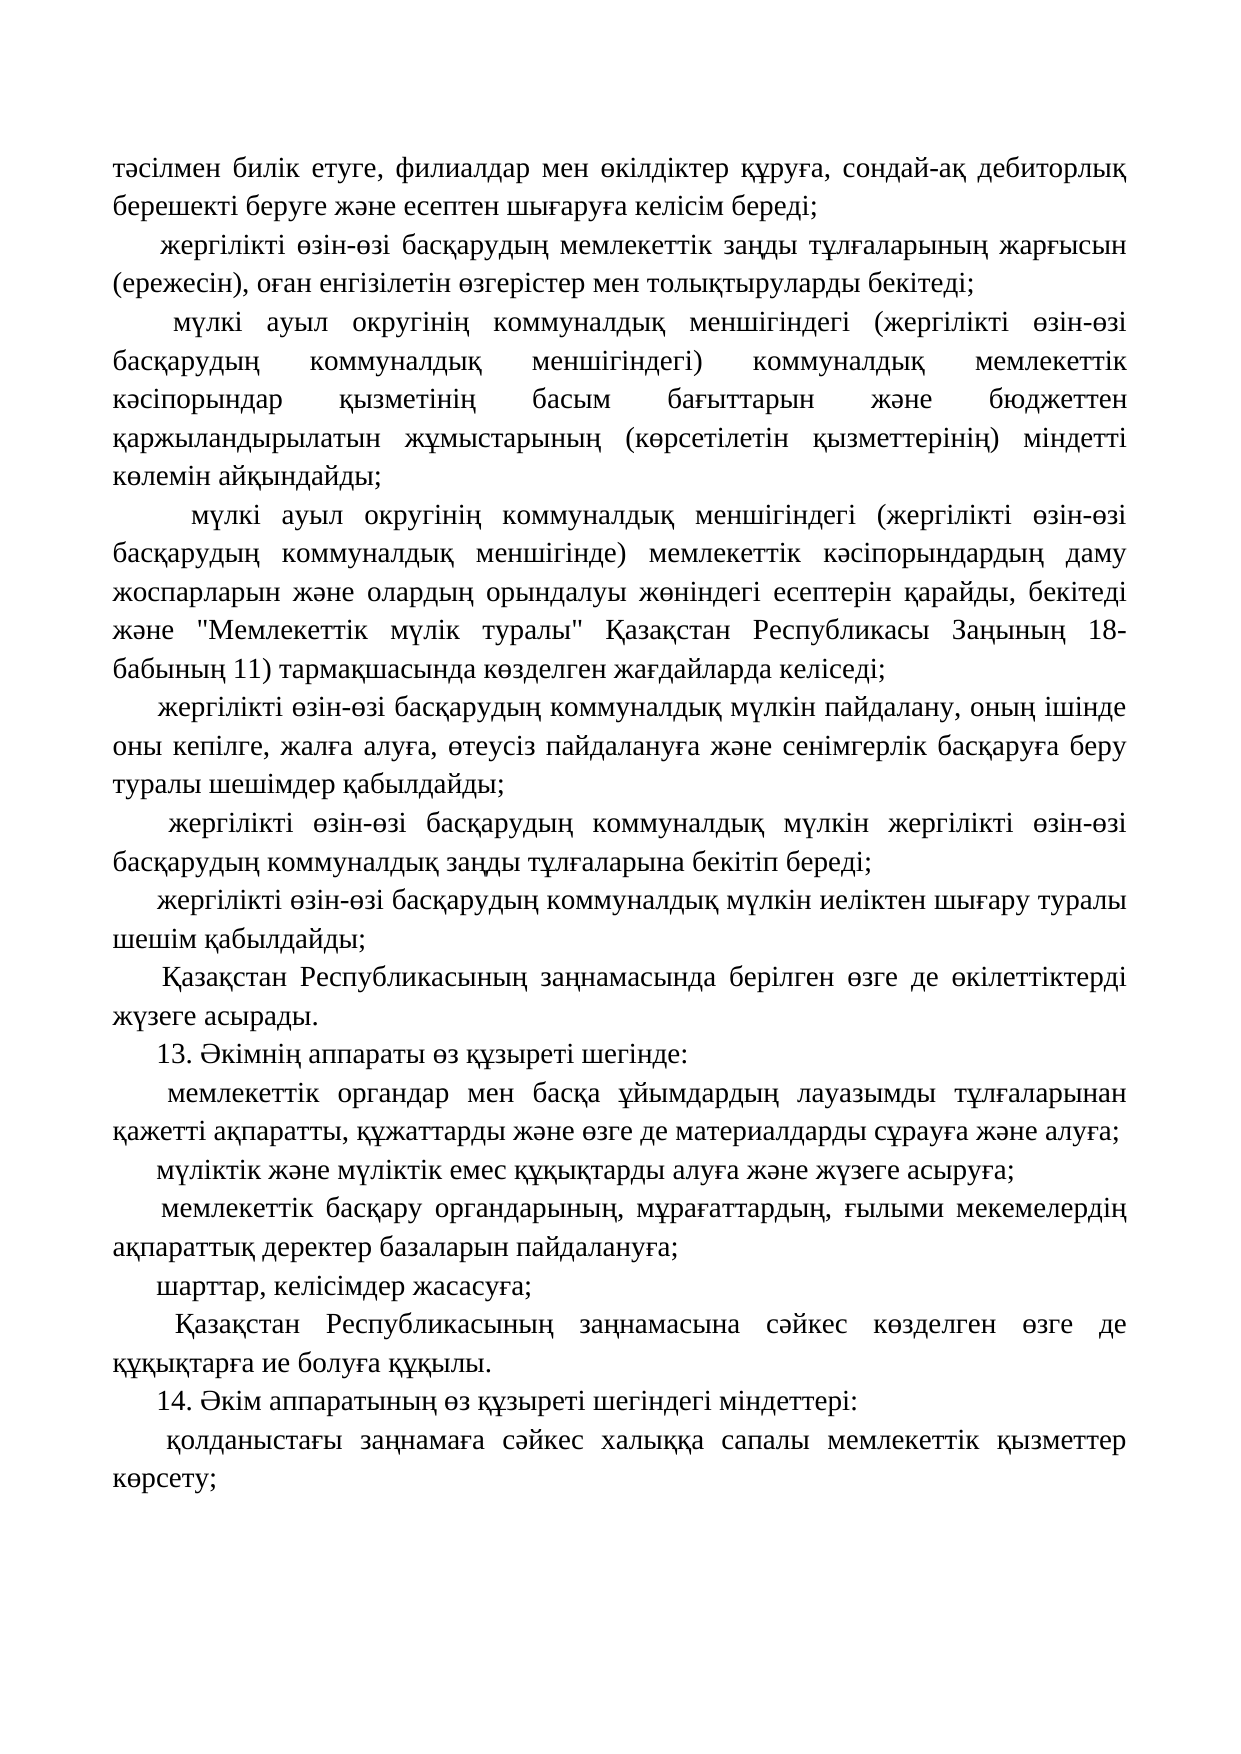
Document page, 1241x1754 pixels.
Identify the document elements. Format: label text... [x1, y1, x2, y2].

text жергілікті өзін-өзі басқарудың коммуналдық мүлкін иеліктен шығару туралы шешім қабылдайды; [112, 882, 1128, 954]
text жергілікті өзін-өзі басқарудың мемлекеттік заңды тұлғаларының жарғысын (ережесін), оған енгізілетін өзгерістер мен толықтыруларды бекітеді; [112, 227, 1128, 299]
text Қазақстан Республикасының заңнамасына сәйкес көзделген өзге де құқықтарға ие болуға құқылы. [112, 1306, 1128, 1378]
text мемлекеттiк органдар мен басқа ұйымдардың лауазымды тұлғаларынан қажеттi ақпаратты, құжаттарды және өзге де материалдарды сұрауға және алуға; [112, 1075, 1128, 1147]
text мүлiктiк және мүлiктiк емес құқықтарды алуға және жүзеге асыруға; [112, 1152, 1128, 1186]
text мүлкі ауыл округінің коммуналдық меншігіндегі (жергілікті өзін-өзі басқарудың коммуналдық меншігіндегі) коммуналдық мемлекеттік кәсіпорындар қызметінің басым бағыттарын және бюджеттен қаржыландырылатын жұмыстарының (көрсетілетін қызметтерінің) міндетті көлемін айқындайды; [112, 304, 1128, 492]
text жергілікті өзін-өзі басқарудың коммуналдық мүлкін пайдалану, оның ішінде оны кепілге, жалға алуға, өтеусіз пайдалануға және сенімгерлік басқаруға беру туралы шешімдер қабылдайды; [112, 689, 1128, 800]
text жергілікті өзін-өзі басқарудың коммуналдық мүлкін жергілікті өзін-өзі басқарудың коммуналдық заңды тұлғаларына бекітіп береді; [112, 805, 1128, 877]
text қолданыстағы заңнамаға сәйкес халыққа сапалы мемлекеттік қызметтер көрсету; [112, 1422, 1128, 1494]
text шарттар, келісімдер жасасуға; [112, 1268, 1128, 1301]
text 13. Әкімнің аппараты өз құзыреті шегінде: [112, 1036, 1128, 1070]
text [112, 150, 1128, 222]
text 14. Әкім аппаратының өз құзыреті шегіндегі міндеттері: [112, 1383, 1128, 1417]
text мемлекеттік басқару органдарының, мұрағаттардың, ғылыми мекемелердің ақпараттық деректер базаларын пайдалануға; [112, 1191, 1128, 1263]
text Қазақстан Республикасының заңнамасында берілген өзге де өкілеттіктерді жүзеге асырады. [112, 959, 1128, 1031]
text мүлкі ауыл округінің коммуналдық меншігіндегі (жергілікті өзін-өзі басқарудың коммуналдық меншігінде) мемлекеттік кәсіпорындардың даму жоспарларын және олардың орындалуы жөніндегі есептерін қарайды, бекітеді және "Мемлекеттік мүлік туралы" Қазақстан Республикасы Заңының 18-бабының 11) тармақшасында көзделген жағдайларда келіседі; [112, 497, 1128, 684]
